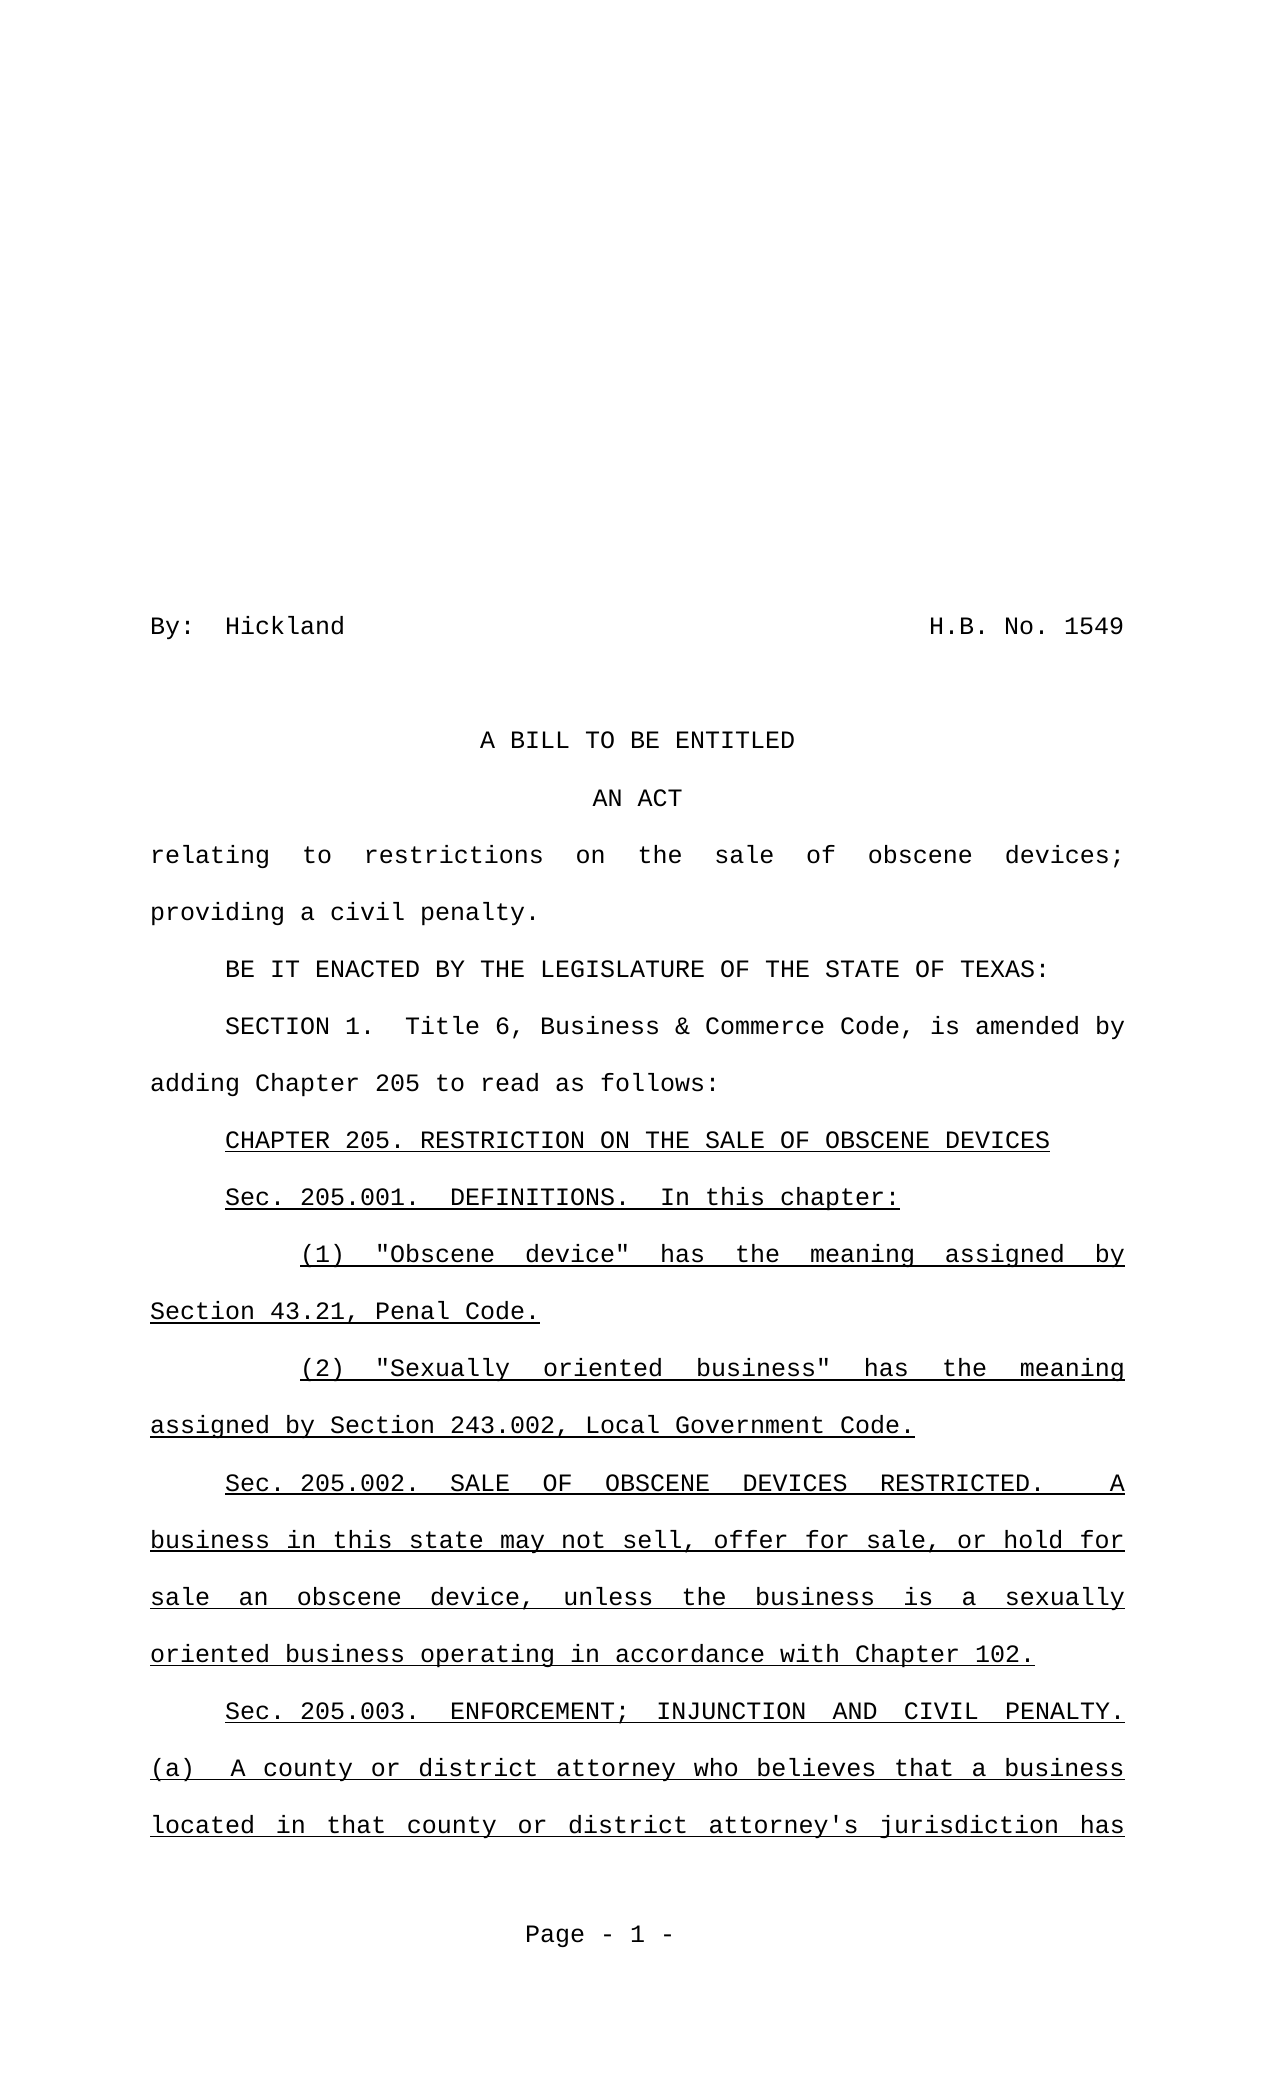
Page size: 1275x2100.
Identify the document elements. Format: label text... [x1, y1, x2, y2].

text relating to restrictions on the sale of obscene devices; providing a civil penalty. [150, 842, 1125, 928]
text Sec. 205.002. SALE OF OBSCENE DEVICES RESTRICTED. A business in this state may not sell, offer for sale, or hold for sale an obscene device, unless the business is a sexually oriented business operating in accordance with Chapter 102. [150, 1609, 1125, 1670]
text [150, 1780, 1125, 1836]
text Sec. 205.001. DEFINITIONS. In this chapter: [150, 1184, 1125, 1213]
text BE IT ENACTED BY THE LEGISLATURE OF THE STATE OF TEXAS: [150, 956, 1125, 985]
text (2) "Sexually oriented business" has the meaning assigned by Section 243.002, Local Government Code. [150, 1356, 1125, 1441]
text Sec. 205.002. SALE OF OBSCENE DEVICES RESTRICTED. A business in this state may not sell, offer for sale, or hold for sale an obscene device, unless the business is a sexually oriented business operating in accordance with Chapter 102. [150, 1552, 1125, 1608]
text Sec. 205.002. SALE OF OBSCENE DEVICES RESTRICTED. A business in this state may not sell, offer for sale, or hold for sale an obscene device, unless the business is a sexually oriented business operating in accordance with Chapter 102. [150, 1470, 1125, 1550]
text AN ACT [150, 785, 1125, 813]
text (1) "Obscene device" has the meaning assigned by Section 43.21, Penal Code. [150, 1242, 1125, 1327]
text By: Hickland H.B. No. 1549 [150, 614, 1125, 642]
text SECTION 1. Title 6, Business & Commerce Code, is amended by adding Chapter 205 to read as follows: [150, 1013, 1125, 1099]
text CHAPTER 205. RESTRICTION ON THE SALE OF OBSCENE DEVICES [150, 1127, 1125, 1156]
text A BILL TO BE ENTITLED [150, 728, 1125, 756]
